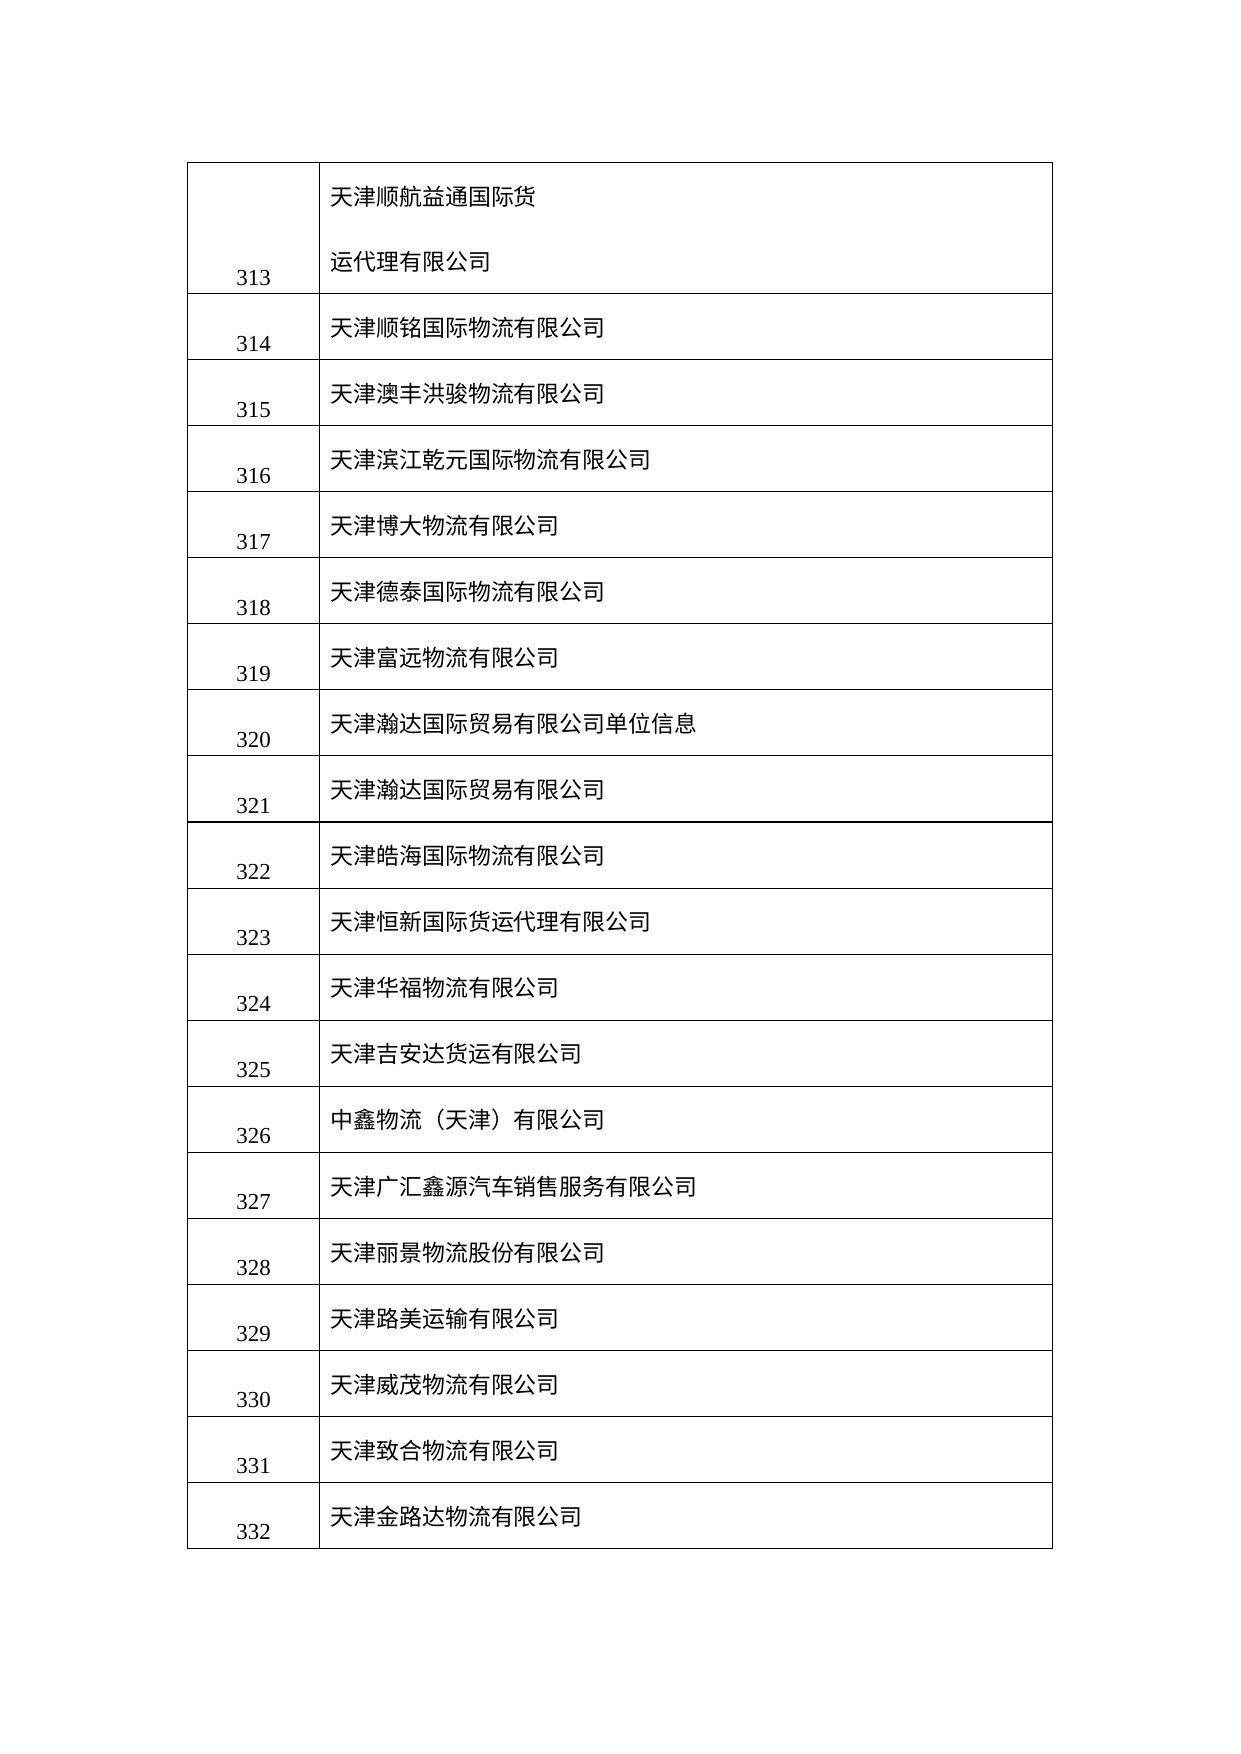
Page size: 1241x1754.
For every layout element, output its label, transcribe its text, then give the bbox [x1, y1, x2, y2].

table_cell 320 [188, 690, 319, 755]
table_cell 323 [188, 889, 319, 953]
table_cell 天津华福物流有限公司 [320, 955, 1052, 1019]
table_cell 317 [188, 492, 319, 557]
table_cell 天津瀚达国际贸易有限公司单位信息 [320, 690, 1052, 755]
table_cell 315 [188, 360, 319, 425]
table_cell 天津澳丰洪骏物流有限公司 [320, 360, 1052, 425]
table_cell 中鑫物流（天津）有限公司 [320, 1087, 1052, 1152]
table_cell 316 [188, 426, 319, 491]
table_cell 天津博大物流有限公司 [320, 492, 1052, 557]
table_cell 328 [188, 1219, 319, 1284]
table_cell 326 [188, 1087, 319, 1152]
table_cell 天津致合物流有限公司 [320, 1417, 1052, 1482]
table_cell 313 [188, 163, 319, 293]
table_cell 330 [188, 1351, 319, 1416]
table_cell 天津德泰国际物流有限公司 [320, 558, 1052, 623]
table_cell 天津丽景物流股份有限公司 [320, 1219, 1052, 1284]
table_cell 天津恒新国际货运代理有限公司 [320, 889, 1052, 953]
table_cell 329 [188, 1285, 319, 1350]
table_cell 天津滨江乾元国际物流有限公司 [320, 426, 1052, 491]
table_cell 天津威茂物流有限公司 [320, 1351, 1052, 1416]
table_cell 天津顺铭国际物流有限公司 [320, 294, 1052, 359]
table_cell 318 [188, 558, 319, 623]
table_cell 天津金路达物流有限公司 [320, 1483, 1052, 1548]
table_cell 天津皓海国际物流有限公司 [320, 823, 1052, 887]
table_cell 天津顺航益通国际货 运代理有限公司 [320, 163, 1052, 293]
table_cell 324 [188, 955, 319, 1019]
table_cell 327 [188, 1153, 319, 1218]
table_cell 322 [188, 823, 319, 887]
table_cell 325 [188, 1021, 319, 1086]
table_cell 天津吉安达货运有限公司 [320, 1021, 1052, 1086]
table_cell 314 [188, 294, 319, 359]
table_cell 天津富远物流有限公司 [320, 624, 1052, 689]
table_cell 319 [188, 624, 319, 689]
table_cell 天津广汇鑫源汽车销售服务有限公司 [320, 1153, 1052, 1218]
table_cell 天津瀚达国际贸易有限公司 [320, 756, 1052, 821]
table_cell 天津路美运输有限公司 [320, 1285, 1052, 1350]
table_cell 332 [188, 1483, 319, 1548]
table_cell 321 [188, 756, 319, 821]
table_cell 331 [188, 1417, 319, 1482]
